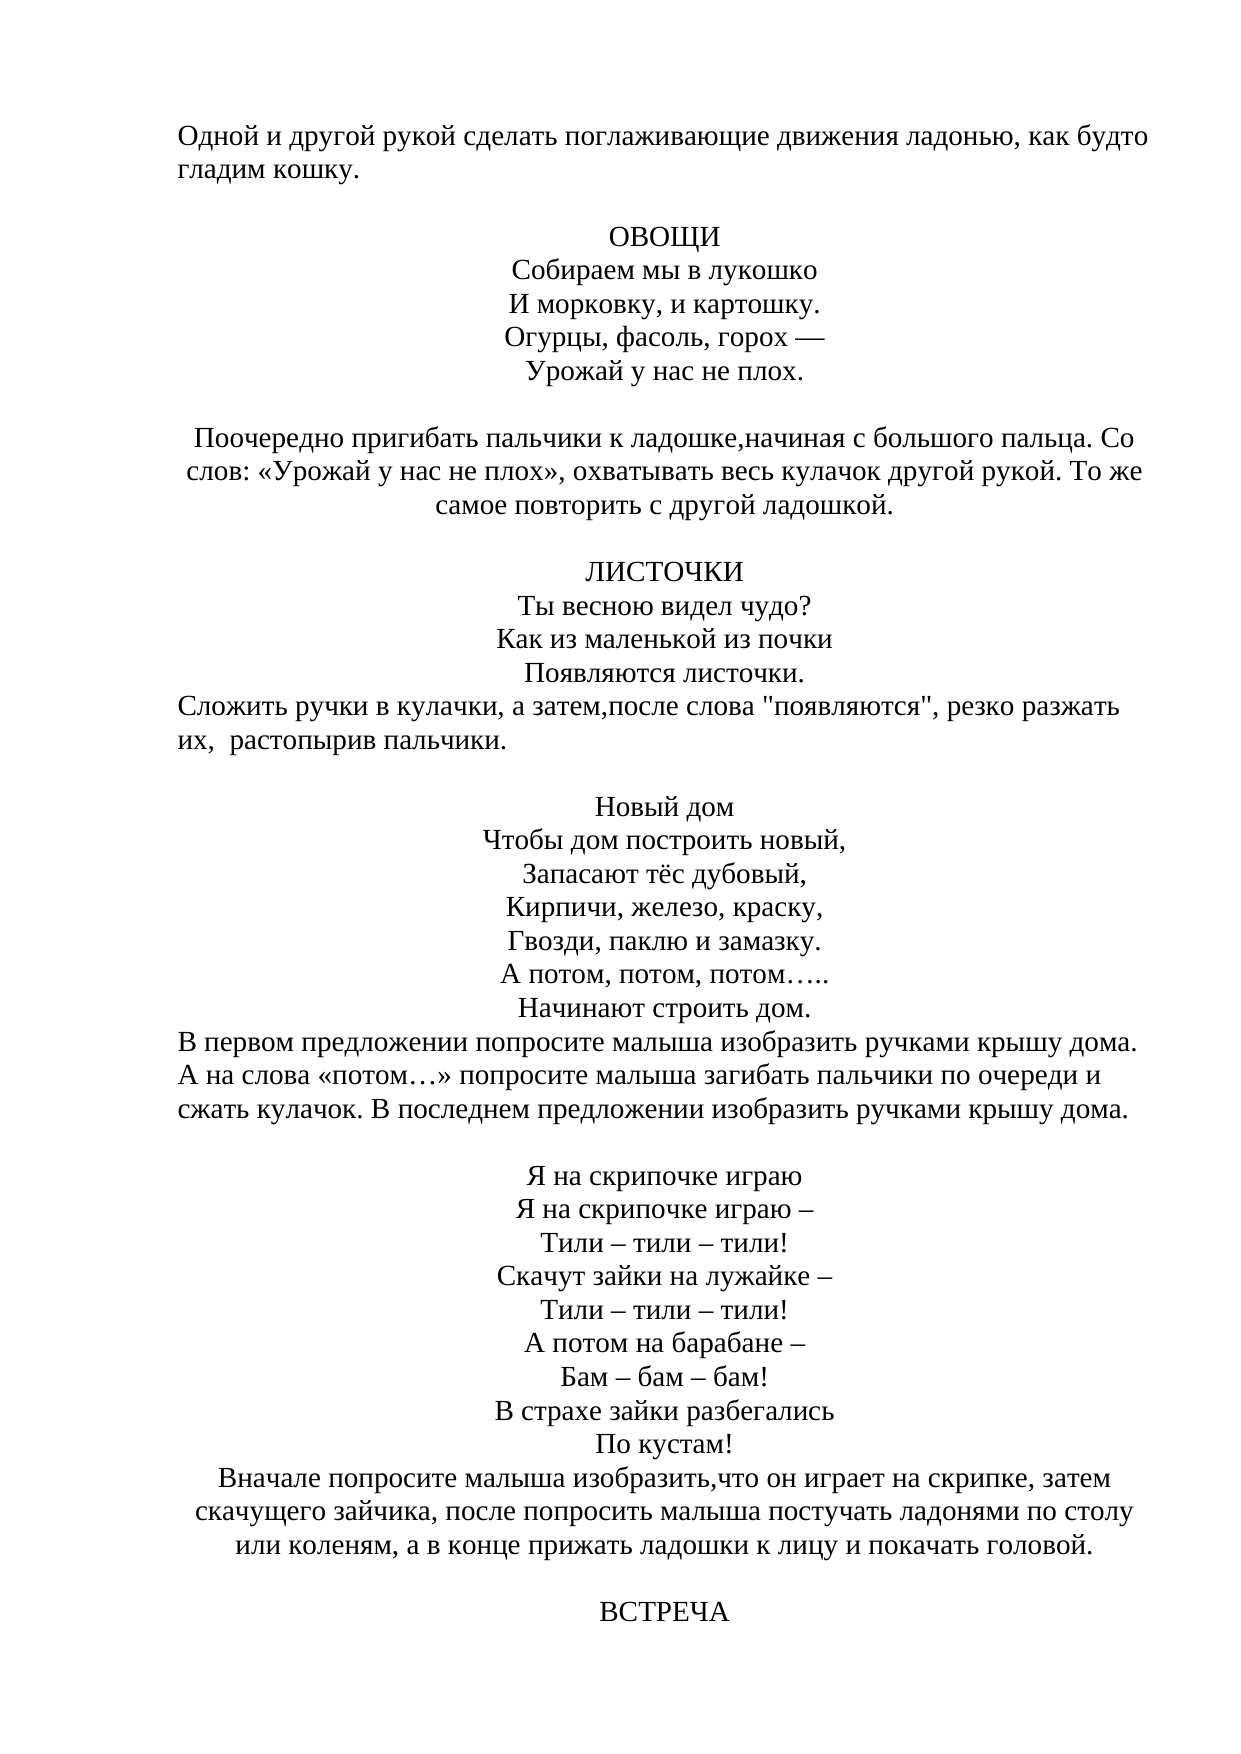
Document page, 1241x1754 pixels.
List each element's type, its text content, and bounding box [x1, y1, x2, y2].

text Я на скрипочке играю – [177, 1191, 1152, 1225]
text Тили – тили – тили! [177, 1292, 1152, 1326]
text И морковку, и картошку. [177, 286, 1152, 319]
text Вначале попросите малыша изобразить,что он играет на скрипке, затем скачущего зайчика, после попросить малыша постучать ладонями по столу или коленям, а в конце прижать ладошки к лицу и покачать головой. [177, 1460, 1152, 1560]
text Бам – бам – бам! [177, 1359, 1152, 1393]
text Начинают строить дом. [177, 990, 1152, 1024]
text Урожай у нас не плох. [177, 353, 1152, 386]
text Чтобы дом построить новый, [177, 822, 1152, 856]
text Скачут зайки на лужайке – [177, 1258, 1152, 1292]
text Кирпичи, железо, краску, [177, 889, 1152, 923]
text ЛИСТОЧКИ [177, 554, 1152, 588]
text Запасают тёс дубовый, [177, 856, 1152, 889]
text В первом предложении попросите малыша изобразить ручками крышу дома. А на слова «потом…» попросите малыша загибать пальчики по очереди и сжать кулачок. В последнем предложении изобразить ручками крышу дома. [177, 1024, 1152, 1124]
text Новый дом [177, 789, 1152, 822]
text ОВОЩИ [177, 219, 1152, 252]
text Появляются листочки. [177, 655, 1152, 688]
text Собираем мы в лукошко [177, 252, 1152, 286]
text Огурцы, фасоль, горох — [177, 319, 1152, 353]
text Как из маленькой из почки [177, 621, 1152, 655]
text ВСТРЕЧА [177, 1594, 1152, 1627]
text А потом, потом, потом….. [177, 957, 1152, 990]
text По кустам! [177, 1426, 1152, 1460]
text Тили – тили – тили! [177, 1225, 1152, 1258]
text Гвозди, паклю и замазку. [177, 923, 1152, 957]
text В страхе зайки разбегались [177, 1393, 1152, 1426]
text Сложить ручки в кулачки, а затем,после слова "появляются", резко разжать их, растопырив пальчики. [177, 688, 1152, 755]
text Одной и другой рукой сделать поглаживающие движения ладонью, как будто гладим кошку. [177, 118, 1152, 185]
text Ты весною видел чудо? [177, 588, 1152, 621]
text Поочередно пригибать пальчики к ладошке,начиная с большого пальца. Со слов: «Урожай у нас не плох», охватывать весь кулачок другой рукой. То же самое повторить с другой ладошкой. [177, 420, 1152, 521]
text Я на скрипочке играю [177, 1158, 1152, 1191]
text А потом на барабане – [177, 1326, 1152, 1359]
